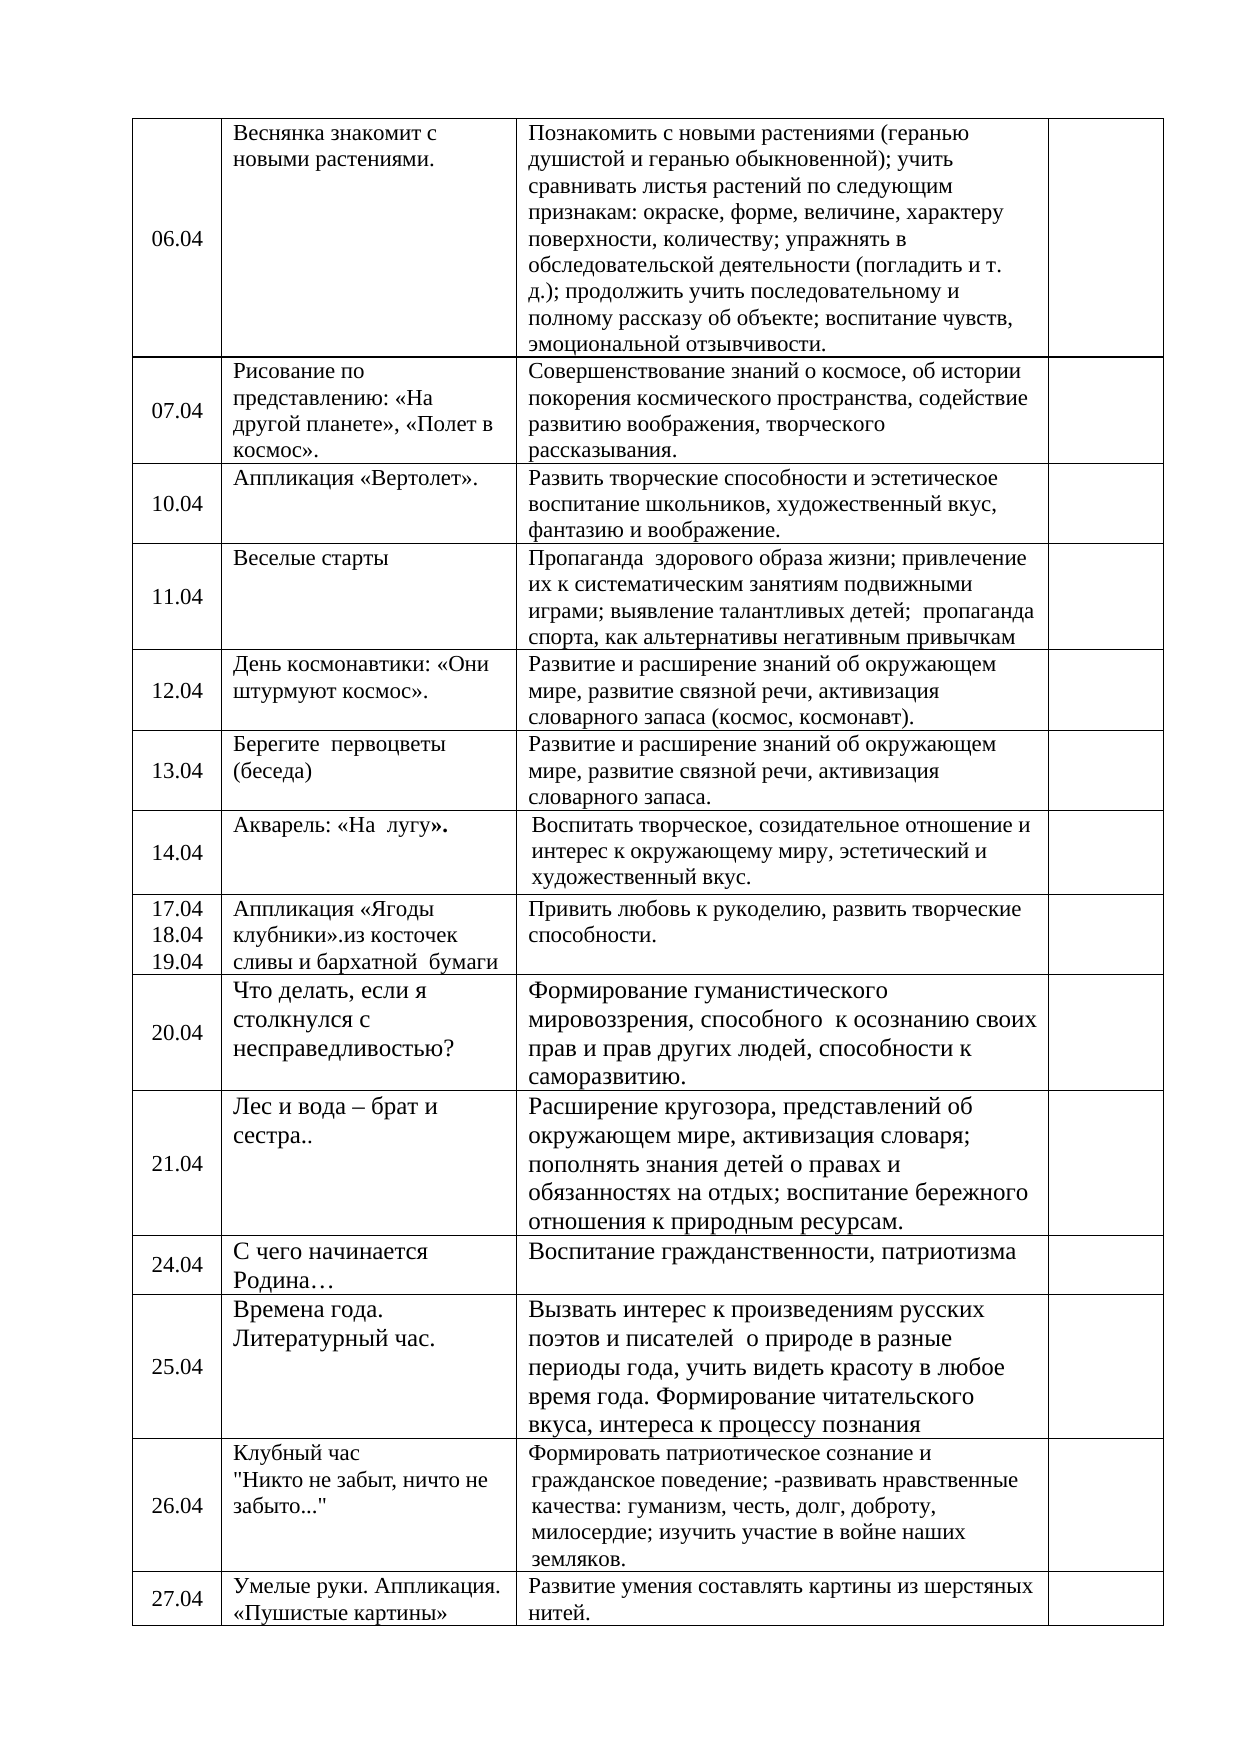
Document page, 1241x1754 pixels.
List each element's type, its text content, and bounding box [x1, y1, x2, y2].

table_cell [1049, 1236, 1163, 1293]
table_cell 13.04 [133, 731, 221, 809]
table_cell [1049, 731, 1163, 809]
table_cell [1049, 811, 1163, 894]
table_cell [1049, 358, 1163, 463]
table_cell Лес и вода – брат и сестра.. [222, 1091, 516, 1235]
table_cell 26.04 [133, 1439, 221, 1571]
table_cell Познакомить с новыми растениями (геранью душистой и геранью обыкновенной); учить сравнивать листья растений по следующим признакам: окраске, форме, величине, характеру поверхности, количеству; упражнять в обследовательской деятельности (погладить и т. д.); продолжить учить последовательному и полному рассказу об объекте; воспитание чувств, эмоциональной отзывчивости. [517, 119, 1048, 356]
table_cell 10.04 [133, 464, 221, 543]
table_cell Акварель: «На лугу». [222, 811, 516, 894]
table_cell Клубный час "Никто не забыт, ничто не забыто..." [222, 1439, 516, 1571]
table_cell Умелые руки. Аппликация. «Пушистые картины» [222, 1572, 516, 1625]
table_cell [1049, 1572, 1163, 1625]
table_cell [1049, 650, 1163, 729]
table_cell Воспитать творческое, созидательное отношение и интерес к окружающему миру, эстетический и художественный вкус. [517, 811, 1048, 894]
table_cell Аппликация «Вертолет». [222, 464, 516, 543]
table_cell [1049, 544, 1163, 649]
table_cell 07.04 [133, 358, 221, 463]
table_cell [1049, 975, 1163, 1090]
table_cell 20.04 [133, 975, 221, 1090]
table_cell Что делать, если я столкнулся с несправедливостью? [222, 975, 516, 1090]
table_cell Пропаганда здорового образа жизни; привлечение их к систематическим занятиям подвижными играми; выявление талантливых детей; пропаганда спорта, как альтернативы негативным привычкам [517, 544, 1048, 649]
table_cell Времена года. Литературный час. [222, 1295, 516, 1438]
table_cell [1049, 1295, 1163, 1438]
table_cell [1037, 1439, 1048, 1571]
table_cell Аппликация «Ягоды клубники».из косточек сливы и бархатной бумаги [222, 895, 516, 974]
table_cell 06.04 [133, 119, 221, 356]
table_cell Развитие умения составлять картины из шерстяных нитей. [517, 1572, 1048, 1625]
table_cell [1049, 1439, 1163, 1571]
table_cell 25.04 [133, 1295, 221, 1438]
table_cell День космонавтики: «Они штурмуют космос». [222, 650, 516, 729]
table_cell [1049, 1091, 1163, 1235]
table_cell Веселые старты [222, 544, 516, 649]
table_cell Развить творческие способности и эстетическое воспитание школьников, художественный вкус, фантазию и воображение. [781, 464, 1048, 543]
table_cell [1049, 119, 1163, 356]
table_cell 17.04 18.04 19.04 [133, 895, 221, 974]
table_cell Вызвать интерес к произведениям русских поэтов и писателей о природе в разные периоды года, учить видеть красоту в любое время года. Формирование читательского вкуса, интереса к процессу познания [517, 1295, 1048, 1438]
table_cell Расширение кругозора, представлений об окружающем мире, активизация словаря; пополнять знания детей о правах и обязанностях на отдых; воспитание бережного отношения к природным ресурсам. [517, 1091, 1048, 1235]
table_cell Воспитание гражданственности, патриотизма [517, 1236, 1048, 1293]
table_cell 14.04 [133, 811, 221, 894]
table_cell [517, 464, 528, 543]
table_cell Совершенствование знаний о космосе, об истории покорения космического пространства, содействие развитию воображения, творческого рассказывания. [517, 358, 1048, 463]
table_cell 11.04 [133, 544, 221, 649]
table_cell 27.04 [133, 1572, 221, 1625]
table_cell Привить любовь к рукоделию, развить творческие способности. [517, 895, 1048, 974]
table_cell Рисование по представлению: «На другой планете», «Полет в космос». [222, 358, 516, 463]
table_cell Берегите первоцветы (беседа) [222, 731, 516, 809]
table_cell [1049, 895, 1163, 974]
table_cell 12.04 [133, 650, 221, 729]
table_cell С чего начинается Родина… [222, 1236, 516, 1293]
table_cell Веснянка знакомит с новыми растениями. [222, 119, 516, 356]
table_cell Развитие и расширение знаний об окружающем мире, развитие связной речи, активизация словарного запаса (космос, космонавт). [517, 650, 1048, 729]
table_cell 24.04 [133, 1236, 221, 1293]
table_cell Формирование гуманистического мировоззрения, способного к осознанию своих прав и прав других людей, способности к саморазвитию. [517, 975, 1048, 1090]
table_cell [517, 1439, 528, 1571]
table_cell 21.04 [133, 1091, 221, 1235]
table_cell [1049, 464, 1163, 543]
table_cell Развитие и расширение знаний об окружающем мире, развитие связной речи, активизация словарного запаса. [517, 731, 1048, 809]
